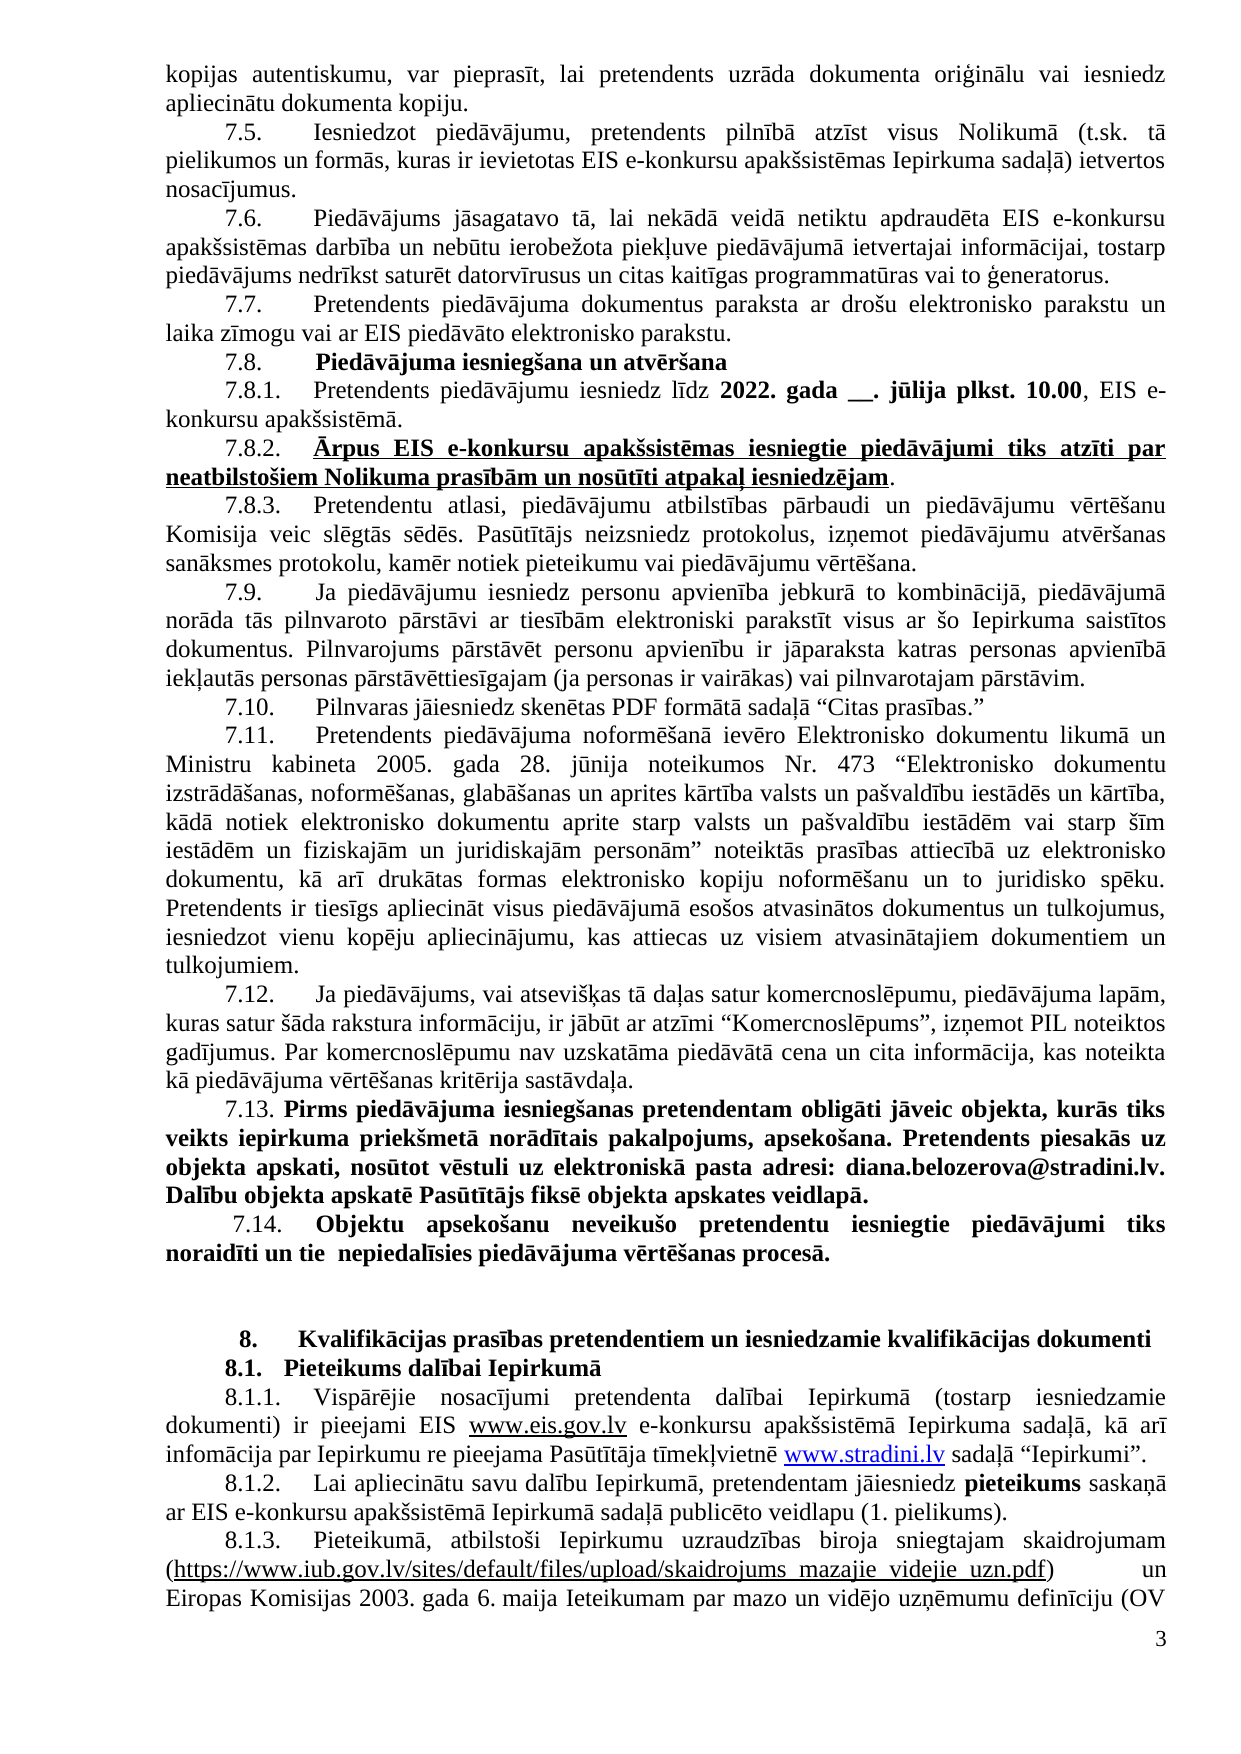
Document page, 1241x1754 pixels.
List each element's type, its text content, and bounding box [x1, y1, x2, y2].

list Pretendents piedāvājumu iesniedz līdz 2022. gada __. jūlija plkst. 10.00, EIS e-konkursu apakšsistēmā. [165, 375, 1167, 433]
list Pieteikums dalībai Iepirkumā [165, 1353, 1167, 1382]
list Vispārējie nosacījumi pretendenta dalībai Iepirkumā (tostarp iesniedzamie dokumenti) ir pieejami EIS www.eis.gov.lv e-konkursu apakšsistēmā Iepirkuma sadaļā, kā arī infomācija par Iepirkumu re pieejama Pasūtītāja tīmekļvietnē www.stradini.lv sadaļā “Iepirkumi”. [165, 1382, 1167, 1468]
list Pretendentu atlasi, piedāvājumu atbilstības pārbaudi un piedāvājumu vērtēšanu Komisija veic slēgtās sēdēs. Pasūtītājs neizsniedz protokolus, izņemot piedāvājumu atvēršanas sanāksmes protokolu, kamēr notiek pieteikumu vai piedāvājumu vērtēšana. [165, 490, 1167, 577]
list Iesniedzot piedāvājumu, pretendents pilnībā atzīst visus Nolikumā (t.sk. tā pielikumos un formās, kuras ir ievietotas EIS e-konkursu apakšsistēmas Iepirkuma sadaļā) ietvertos nosacījumus. [165, 117, 1167, 203]
list Objektu apsekošanu neveikušo pretendentu iesniegtie piedāvājumi tiks noraidīti un tie nepiedalīsies piedāvājuma vērtēšanas procesā. [165, 1209, 1167, 1267]
list Ja piedāvājumu iesniedz personu apvienība jebkurā to kombinācijā, piedāvājumā norāda tās pilnvaroto pārstāvi ar tiesībām elektroniski parakstīt visus ar šo Iepirkuma saistītos dokumentus. Pilnvarojums pārstāvēt personu apvienību ir jāparaksta katras personas apvienībā iekļautās personas pārstāvēttiesīgajam (ja personas ir vairākas) vai pilnvarotajam pārstāvim. [165, 577, 1167, 692]
list Piedāvājuma iesniegšana un atvēršana [165, 347, 1167, 375]
list Piedāvājums jāsagatavo tā, lai nekādā veidā netiktu apdraudēta EIS e-konkursu apakšsistēmas darbība un nebūtu ierobežota piekļuve piedāvājumā ietvertajai informācijai, tostarp piedāvājums nedrīkst saturēt datorvīrusus un citas kaitīgas programmatūras vai to ģeneratorus. [165, 203, 1167, 289]
list Lai apliecinātu savu dalību Iepirkumā, pretendentam jāiesniedz pieteikums saskaņā ar EIS e-konkursu apakšsistēmā Iepirkumā sadaļā publicēto veidlapu (1. pielikums). [165, 1468, 1167, 1525]
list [165, 59, 1167, 117]
list Kvalifikācijas prasības pretendentiem un iesniedzamie kvalifikācijas dokumenti [165, 1324, 1167, 1353]
list Ja piedāvājums, vai atsevišķas tā daļas satur komercnoslēpumu, piedāvājuma lapām, kuras satur šāda rakstura informāciju, ir jābūt ar atzīmi “Komercnoslēpums”, izņemot PIL noteiktos gadījumus. Par komercnoslēpumu nav uzskatāma piedāvātā cena un cita informācija, kas noteikta kā piedāvājuma vērtēšanas kritērija sastāvdaļa. [165, 979, 1167, 1094]
list Pretendents piedāvājuma dokumentus paraksta ar drošu elektronisko parakstu un laika zīmogu vai ar EIS piedāvāto elektronisko parakstu. [165, 289, 1167, 347]
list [165, 1525, 1167, 1612]
list Pirms piedāvājuma iesniegšanas pretendentam obligāti jāveic objekta, kurās tiks veikts iepirkuma priekšmetā norādītais pakalpojums, apsekošana. Pretendents piesakās uz objekta apskati, nosūtot vēstuli uz elektroniskā pasta adresi: diana.belozerova@stradini.lv. Dalību objekta apskatē Pasūtītājs fiksē objekta apskates veidlapā. [165, 1094, 1167, 1209]
list Pilnvaras jāiesniedz skenētas PDF formātā sadaļā “Citas prasības.” [165, 692, 1167, 720]
list Pretendents piedāvājuma noformēšanā ievēro Elektronisko dokumentu likumā un Ministru kabineta 2005. gada 28. jūnija noteikumos Nr. 473 “Elektronisko dokumentu izstrādāšanas, noformēšanas, glabāšanas un aprites kārtība valsts un pašvaldību iestādēs un kārtība, kādā notiek elektronisko dokumentu aprite starp valsts un pašvaldību iestādēm vai starp šīm iestādēm un fiziskajām un juridiskajām personām” noteiktās prasības attiecībā uz elektronisko dokumentu, kā arī drukātas formas elektronisko kopiju noformēšanu un to juridisko spēku. Pretendents ir tiesīgs apliecināt visus piedāvājumā esošos atvasinātos dokumentus un tulkojumus, iesniedzot vienu kopēju apliecinājumu, kas attiecas uz visiem atvasinātajiem dokumentiem un tulkojumiem. [165, 720, 1167, 979]
list Ārpus EIS e-konkursu apakšsistēmas iesniegtie piedāvājumi tiks atzīti par neatbilstošiem Nolikuma prasībām un nosūtīti atpakaļ iesniedzējam. [165, 433, 1167, 490]
